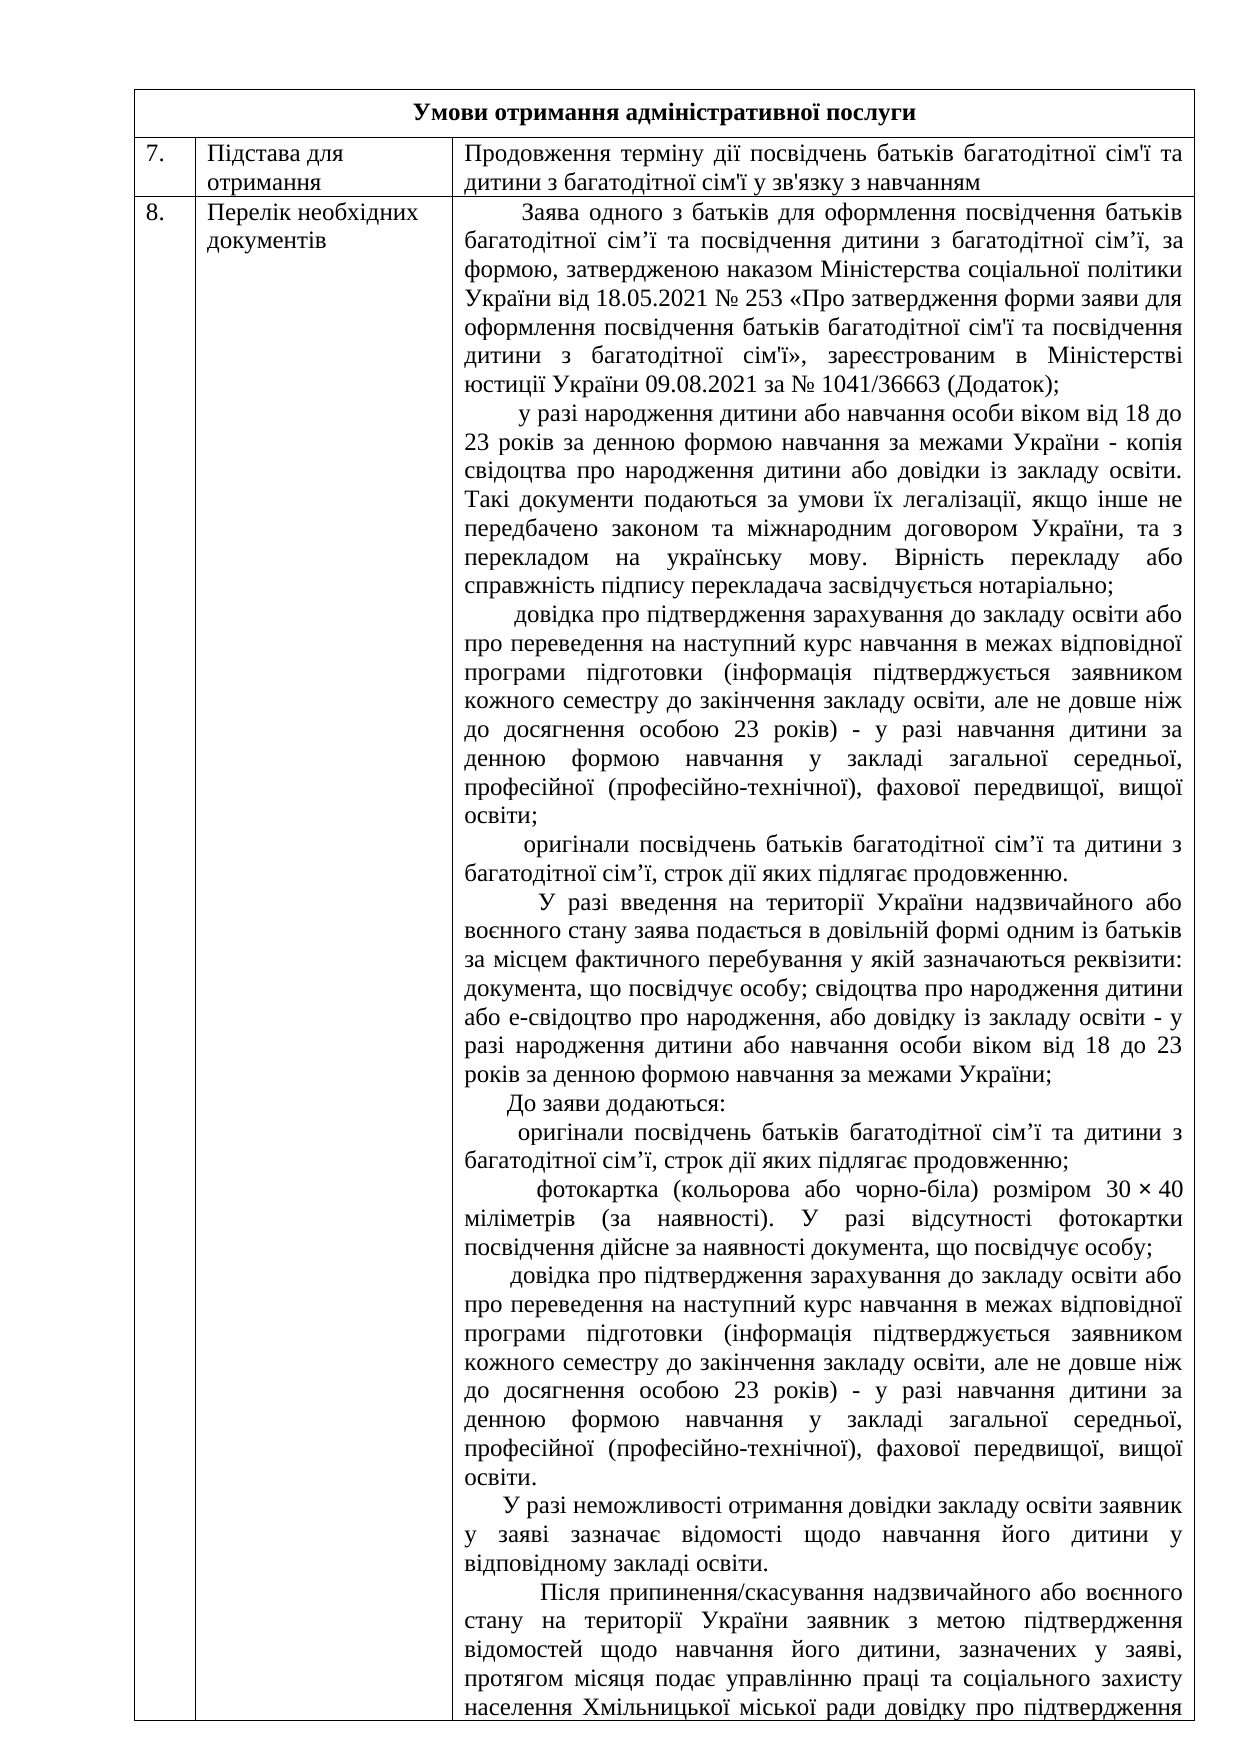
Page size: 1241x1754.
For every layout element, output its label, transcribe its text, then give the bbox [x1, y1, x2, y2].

table_cell Умови отримання адміністративної послуги [135, 90, 1194, 137]
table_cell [196, 197, 452, 1720]
table_cell 8. [135, 197, 195, 1720]
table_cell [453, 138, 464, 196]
table_cell Підстава для отримання [196, 138, 452, 196]
table_cell Продовження терміну дії посвідчень батьків багатодітної сім'ї та дитини з багатодітної сім'ї у зв'язку з навчанням [981, 138, 1194, 196]
table_cell 7. [135, 138, 195, 196]
